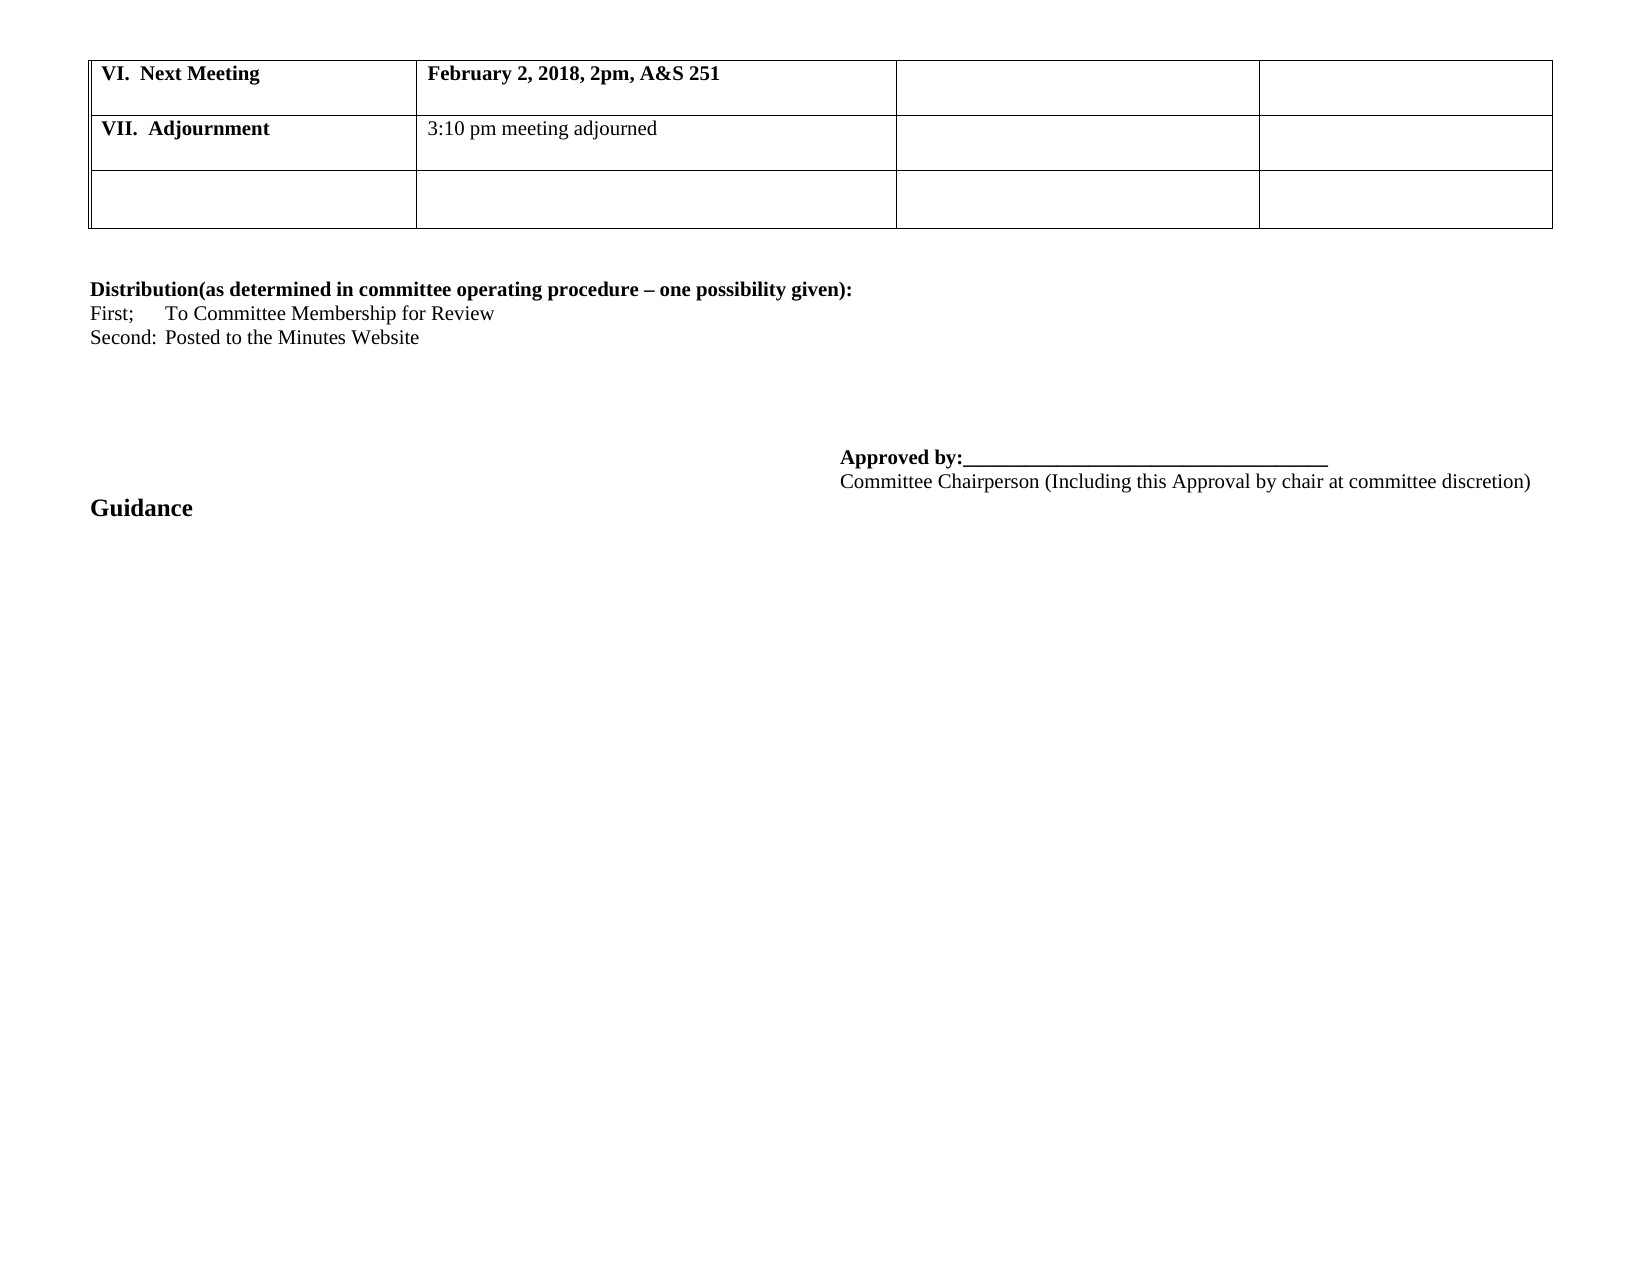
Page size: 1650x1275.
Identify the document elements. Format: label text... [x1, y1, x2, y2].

table_cell [897, 171, 1259, 227]
table_cell [92, 171, 416, 227]
text Guidance [90, 493, 1581, 522]
text Approved by:___________________________________ [765, 445, 1581, 469]
text Committee Chairperson (Including this Approval by chair at committee discretion) [90, 469, 1581, 493]
text Distribution(as determined in committee operating procedure – one possibility given): [90, 277, 1581, 301]
table_cell [1260, 116, 1552, 170]
table_cell February 2, 2018, 2pm, A&S 251 [417, 61, 896, 115]
table_cell [1260, 61, 1552, 115]
text First; To Committee Membership for Review [90, 301, 1581, 325]
table_cell VII. Adjournment [92, 116, 416, 170]
table_cell VI. Next Meeting [92, 61, 416, 115]
table_cell [897, 61, 1259, 115]
table_cell [1260, 171, 1552, 227]
table_cell 3:10 pm meeting adjourned [417, 116, 896, 170]
table_cell [897, 116, 1259, 170]
text Second: Posted to the Minutes Website [90, 325, 1581, 349]
table_cell [417, 171, 896, 227]
